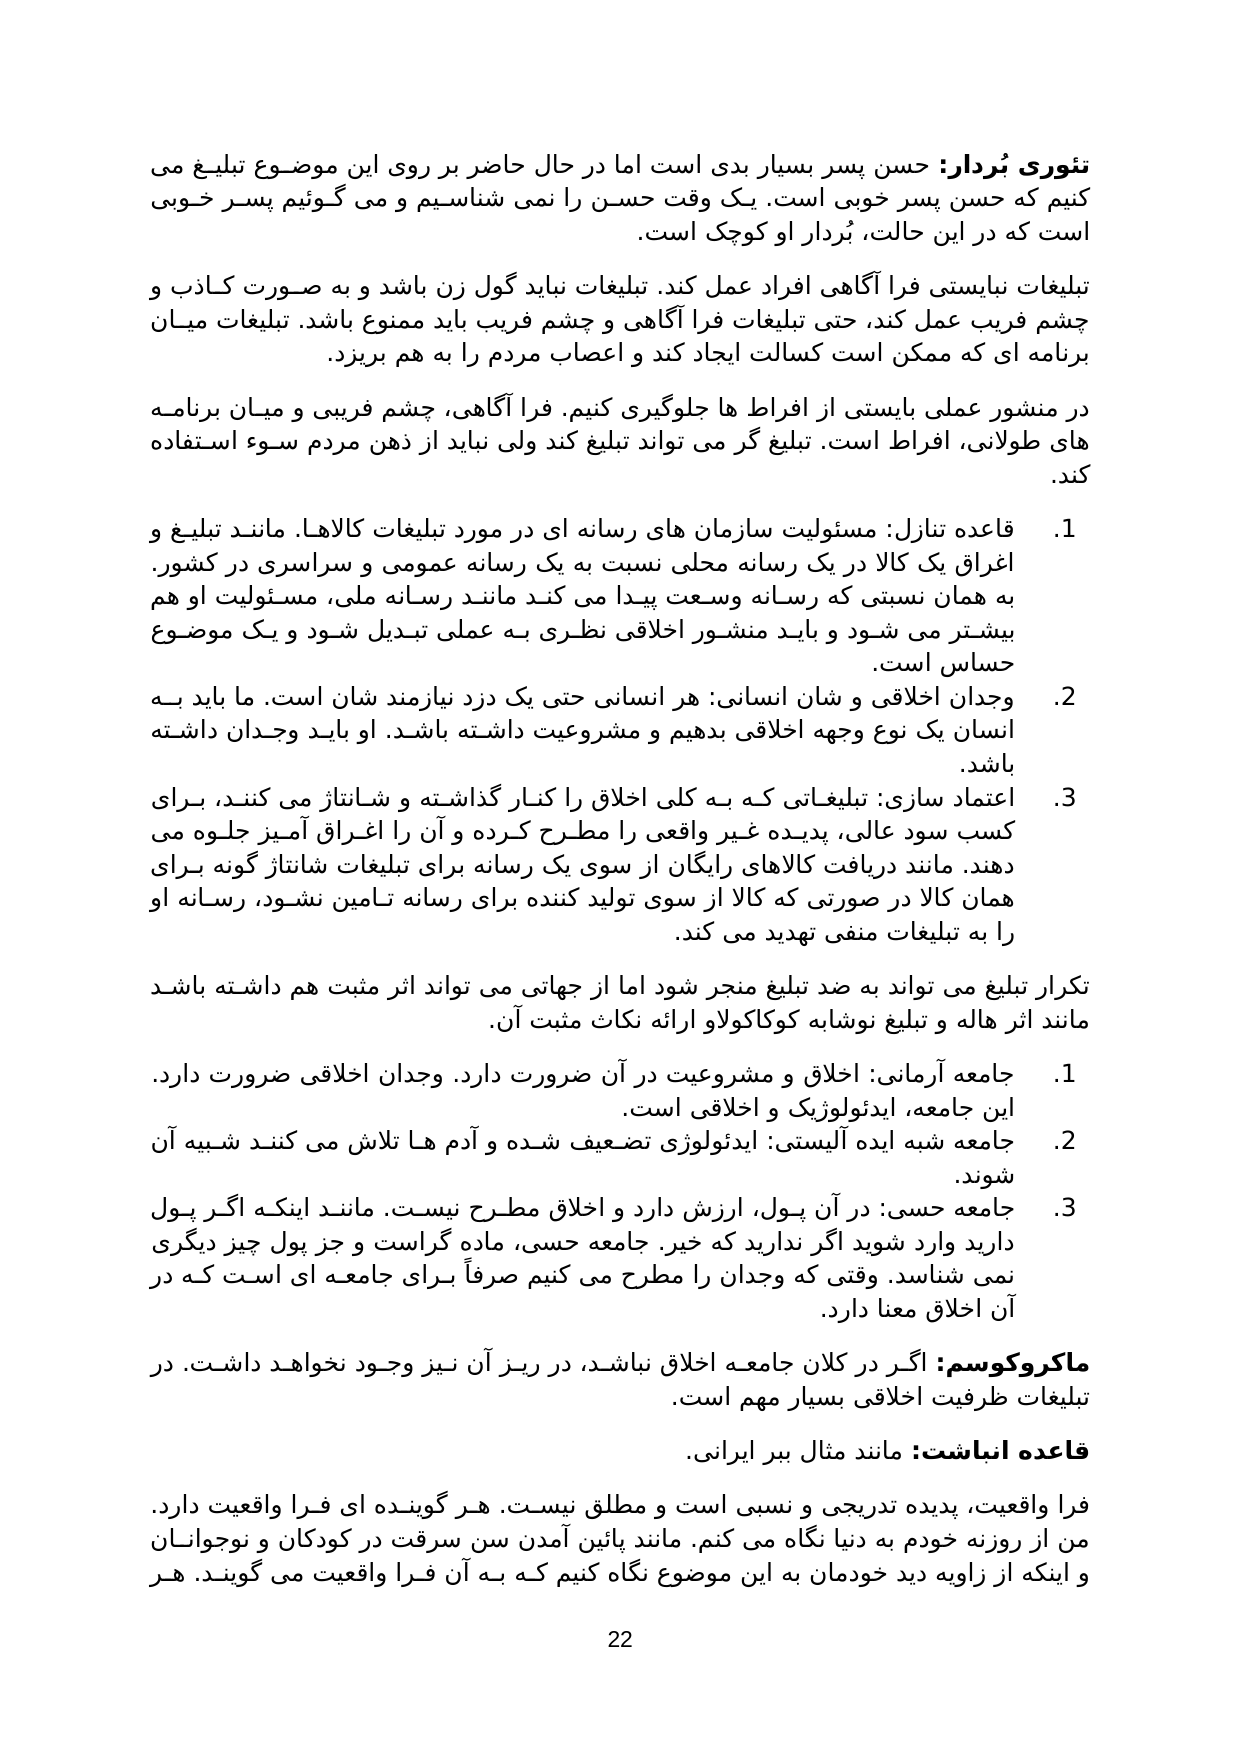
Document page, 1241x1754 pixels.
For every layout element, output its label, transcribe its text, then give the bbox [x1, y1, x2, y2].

text ماکروکوسم: اگر در کلان جامعه اخلاق نباشد، در ریز آن نیز وجود نخواهد داشت. در تبلیغات ظرفیت اخلاقی بسیار مهم است. [150, 1348, 1090, 1411]
list جامعه آرمانی: اخلاق و مشروعیت در آن ضرورت دارد. وجدان اخلاقی ضرورت دارد. این جامعه، ایدئولوژیک و اخلاقی است. [150, 1059, 1053, 1122]
text در منشور عملی بایستی از افراط ها جلوگیری کنیم. فرا آگاهی، چشم فریبی و میان برنامه های طولانی، افراط است. تبلیغ گر می تواند تبلیغ کند ولی نباید از ذهن مردم سوء استفاده کند. [150, 393, 1090, 489]
text تبلیغات نبایستی فرا آگاهی افراد عمل کند. تبلیغات نباید گول زن باشد و به صورت کاذب و چشم فریب عمل کند، حتی تبلیغات فرا آگاهی و چشم فریب باید ممنوع باشد. تبلیغات میان برنامه ای که ممکن است کسالت ایجاد کند و اعصاب مردم را به هم بریزد. [150, 271, 1090, 368]
list جامعه شبه ایده آلیستی: ایدئولوژی تضعیف شده و آدم ها تلاش می کنند شبیه آن شوند. [150, 1126, 1053, 1189]
list اعتماد سازی: تبلیغاتی که به کلی اخلاق را کنار گذاشته و شانتاژ می کنند، برای کسب سود عالی، پدیده غیر واقعی را مطرح کرده و آن را اغراق آمیز جلوه می دهند. مانند دریافت کالاهای رایگان از سوی یک رسانه برای تبلیغات شانتاژ گونه برای همان کالا در صورتی که کالا از سوی تولید کننده برای رسانه تامین نشود، رسانه او را به تبلیغات منفی تهدید می کند. [150, 783, 1053, 946]
list وجدان اخلاقی و شان انسانی: هر انسانی حتی یک دزد نیازمند شان است. ما باید به انسان یک نوع وجهه اخلاقی بدهیم و مشروعیت داشته باشد. او باید وجدان داشته باشد. [150, 682, 1053, 778]
text قاعده انباشت: مانند مثال ببر ایرانی. [150, 1436, 1090, 1465]
text تکرار تبلیغ می تواند به ضد تبلیغ منجر شود اما از جهاتی می تواند اثر مثبت هم داشته باشد مانند اثر هاله و تبلیغ نوشابه کوکاکولاو ارائه نکاث مثبت آن. [150, 971, 1090, 1034]
list جامعه حسی: در آن پول، ارزش دارد و اخلاق مطرح نیست. مانند اینکه اگر پول دارید وارد شوید اگر ندارید که خیر. جامعه حسی، ماده گراست و جز پول چیز دیگری نمی شناسد. وقتی که وجدان را مطرح می کنیم صرفاً برای جامعه ای است که در آن اخلاق معنا دارد. [150, 1193, 1053, 1323]
text تئوری بُردار: حسن پسر بسیار بدی است اما در حال حاضر بر روی این موضوع تبلیغ می کنیم که حسن پسر خوبی است. یک وقت حسن را نمی شناسیم و می گوئیم پسر خوبی است که در این حالت، بُردار او کوچک است. [150, 150, 1090, 246]
list قاعده تنازل: مسئولیت سازمان های رسانه ای در مورد تبلیغات کالاها. مانند تبلیغ و اغراق یک کالا در یک رسانه محلی نسبت به یک رسانه عمومی و سراسری در کشور. به همان نسبتی که رسانه وسعت پیدا می کند مانند رسانه ملی، مسئولیت او هم بیشتر می شود و باید منشور اخلاقی نظری به عملی تبدیل شود و یک موضوع حساس است. [150, 514, 1053, 678]
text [150, 1491, 1090, 1587]
